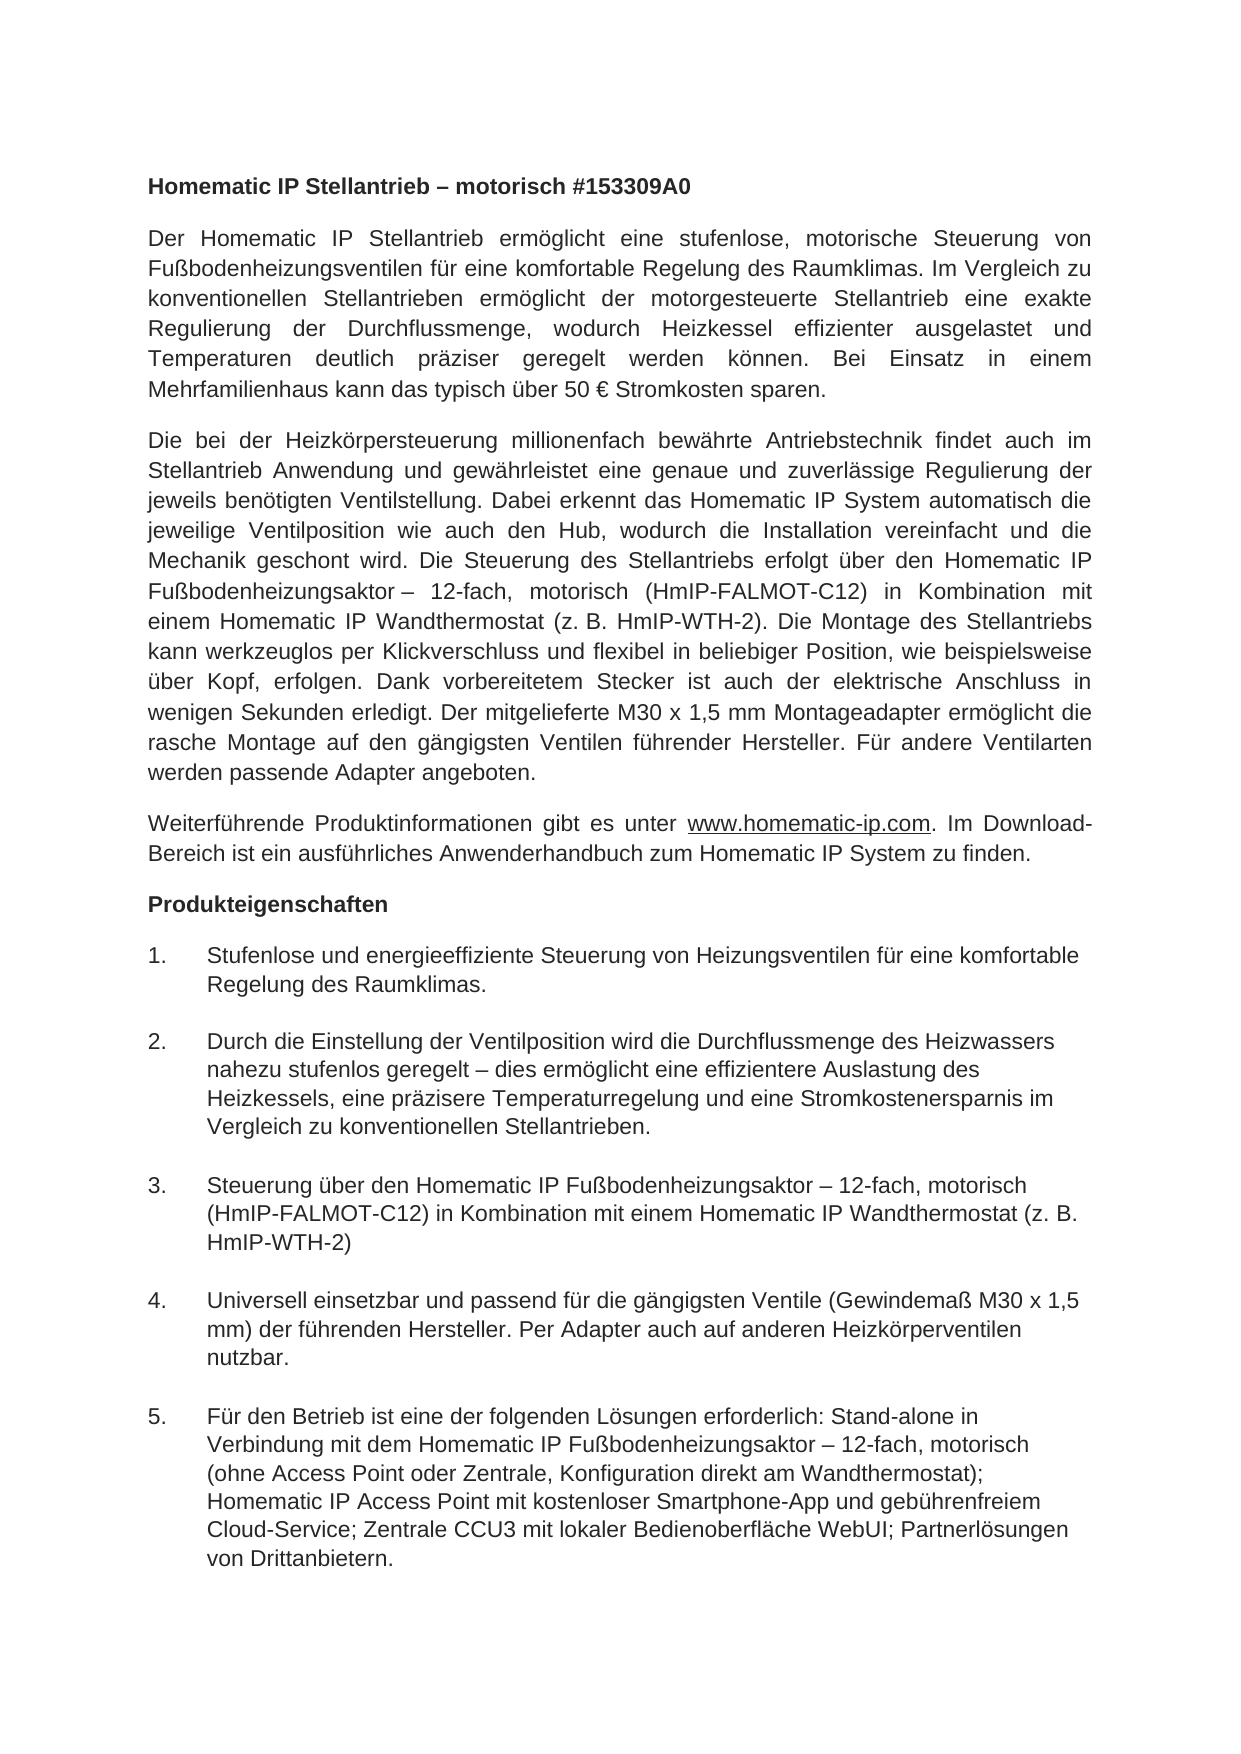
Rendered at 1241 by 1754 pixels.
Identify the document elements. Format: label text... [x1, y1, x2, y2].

list Homematic IP Stellantrieb – motorisch #153309A0 [148, 173, 1093, 199]
list Universell einsetzbar und passend für die gängigsten Ventile (Gewindemaß M30 x 1,5 mm) der führenden Hersteller. Per Adapter auch auf anderen Heizkörperventilen nutzbar. [148, 1287, 1093, 1370]
text Die bei der Heizkörpersteuerung millionenfach bewährte Antriebstechnik findet auch im Stellantrieb Anwendung und gewährleistet eine genaue und zuverlässige Regulierung der jeweils benötigten Ventilstellung. Dabei erkennt das Homematic IP System automatisch die jeweilige Ventilposition wie auch den Hub, wodurch die Installation vereinfacht und die Mechanik geschont wird. Die Steuerung des Stellantriebs erfolgt über den Homematic IP Fußbodenheizungsaktor – 12-fach, motorisch (HmIP-FALMOT-C12) in Kombination mit einem Homematic IP Wandthermostat (z. B. HmIP-WTH-2). Die Montage des Stellantriebs kann werkzeuglos per Klickverschluss und flexibel in beliebiger Position, wie beispielsweise über Kopf, erfolgen. Dank vorbereitetem Stecker ist auch der elektrische Anschluss in wenigen Sekunden erledigt. Der mitgelieferte M30 x 1,5 mm Montageadapter ermöglicht die rasche Montage auf den gängigsten Ventilen führender Hersteller. Für andere Ventilarten werden passende Adapter angeboten. [148, 427, 1093, 785]
list Für den Betrieb ist eine der folgenden Lösungen erforderlich: Stand-alone in Verbindung mit dem Homematic IP Fußbodenheizungsaktor – 12-fach, motorisch (ohne Access Point oder Zentrale, Konfiguration direkt am Wandthermostat); Homematic IP Access Point mit kostenloser Smartphone-App und gebührenfreiem Cloud-Service; Zentrale CCU3 mit lokaler Bedienoberfläche WebUI; Partnerlösungen von Drittanbietern. [148, 1403, 1093, 1571]
text Der Homematic IP Stellantrieb ermöglicht eine stufenlose, motorische Steuerung von Fußbodenheizungsventilen für eine komfortable Regelung des Raumklimas. Im Vergleich zu konventionellen Stellantrieben ermöglicht der motorgesteuerte Stellantrieb eine exakte Regulierung der Durchflussmenge, wodurch Heizkessel effizienter ausgelastet und Temperaturen deutlich präziser geregelt werden können. Bei Einsatz in einem Mehrfamilienhaus kann das typisch über 50 € Stromkosten sparen. [148, 224, 1093, 402]
list Durch die Einstellung der Ventilposition wird die Durchflussmenge des Heizwassers nahezu stufenlos geregelt – dies ermöglicht eine effizientere Auslastung des Heizkessels, eine präzisere Temperaturregelung und eine Stromkostenersparnis im Vergleich zu konventionellen Stellantrieben. [148, 1028, 1093, 1139]
text Weiterführende Produktinformationen gibt es unter www.homematic-ip.com. Im Download-Bereich ist ein ausführliches Anwenderhandbuch zum Homematic IP System zu finden. [148, 810, 1093, 867]
list Stufenlose und energieeffiziente Steuerung von Heizungsventilen für eine komfortable Regelung des Raumklimas. [148, 942, 1093, 997]
list Steuerung über den Homematic IP Fußbodenheizungsaktor – 12-fach, motorisch (HmIP-FALMOT-C12) in Kombination mit einem Homematic IP Wandthermostat (z. B. HmIP-WTH-2) [148, 1172, 1093, 1255]
text Produkteigenschaften [148, 891, 1093, 918]
